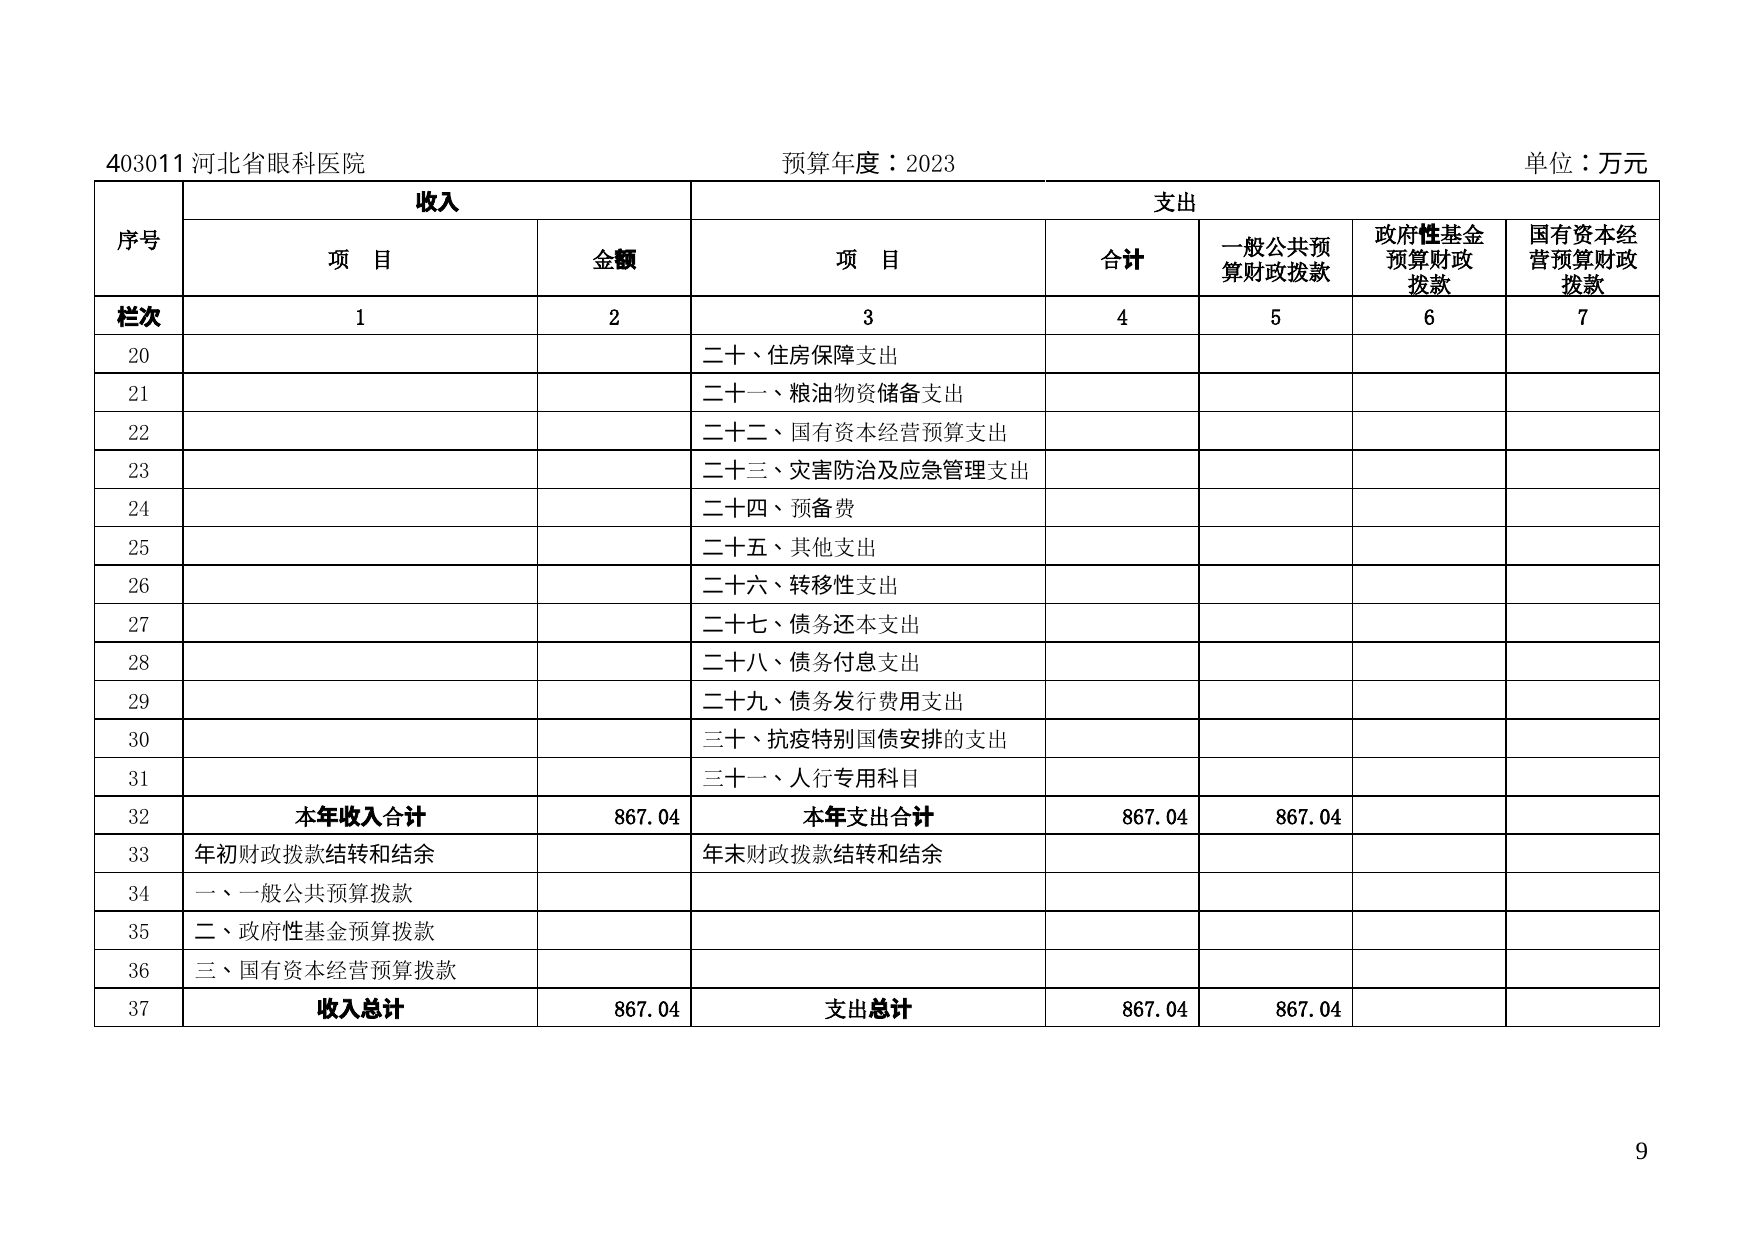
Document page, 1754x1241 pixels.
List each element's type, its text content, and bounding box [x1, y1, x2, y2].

table_cell [184, 412, 537, 449]
table_cell [1353, 604, 1505, 641]
table_cell 二十八、债务付息支出 [692, 643, 1045, 679]
table_cell 867.04 [538, 797, 690, 833]
table_cell 35 [95, 912, 182, 949]
table_cell [1046, 451, 1198, 487]
table_cell [1507, 720, 1659, 756]
table_cell [1200, 758, 1352, 795]
table_cell [184, 758, 537, 795]
table_cell 1 [184, 297, 537, 334]
table_cell [1507, 797, 1659, 833]
table_cell [1046, 720, 1198, 756]
table_cell [184, 374, 537, 411]
table_cell 867.04 [1200, 989, 1352, 1026]
table_cell 一、一般公共预算拨款 [184, 873, 537, 910]
table_cell [1507, 335, 1659, 372]
table_cell [1046, 643, 1198, 679]
table_cell 二十二、国有资本经营预算支出 [692, 412, 1045, 449]
table_cell [184, 720, 537, 756]
table_cell 本年收入合计 [184, 797, 537, 833]
table_cell [538, 950, 690, 987]
table_cell 支出总计 [692, 989, 1045, 1026]
table_cell [538, 527, 690, 564]
table_cell [1046, 604, 1198, 641]
table_cell 三十一、人行专用科目 [692, 758, 1045, 795]
table_cell 年初财政拨款结转和结余 [184, 835, 537, 872]
table_cell [538, 489, 690, 526]
table_cell [538, 873, 690, 910]
table_cell 33 [95, 835, 182, 872]
table_cell [1507, 989, 1659, 1026]
table_cell 二十三、灾害防治及应急管理支出 [692, 451, 1045, 487]
table_cell 收入总计 [184, 989, 537, 1026]
table_cell [1507, 527, 1659, 564]
table_cell [1200, 720, 1352, 756]
table_cell [1507, 643, 1659, 679]
table_cell 867.04 [1046, 797, 1198, 833]
table_cell [1046, 489, 1198, 526]
table_cell [184, 604, 537, 641]
table_cell [1200, 527, 1352, 564]
table_cell [184, 643, 537, 679]
table_cell [692, 873, 1045, 910]
table_cell 项 目 [184, 220, 537, 295]
table_cell [1507, 873, 1659, 910]
table_cell 20 [95, 335, 182, 372]
table_cell [1507, 451, 1659, 487]
table_cell [1200, 489, 1352, 526]
table_cell [1046, 566, 1198, 603]
table_cell 二十四、预备费 [692, 489, 1045, 526]
table_cell [1200, 451, 1352, 487]
table_cell [1046, 412, 1198, 449]
table_cell 36 [95, 950, 182, 987]
table_cell 29 [95, 681, 182, 718]
table_cell 支出 [692, 182, 1659, 219]
table_cell 867.04 [1046, 989, 1198, 1026]
table_cell 34 [95, 873, 182, 910]
table_cell 2 [538, 297, 690, 334]
table_cell [1507, 758, 1659, 795]
table_cell [1200, 566, 1352, 603]
table_cell 37 [95, 989, 182, 1026]
table_cell [1353, 451, 1505, 487]
table_cell [538, 604, 690, 641]
table_cell 4 [1046, 297, 1198, 334]
table_cell [184, 451, 537, 487]
table_cell [1046, 335, 1198, 372]
table_cell [1353, 912, 1505, 949]
table_cell [538, 835, 690, 872]
table_cell [1353, 873, 1505, 910]
table_cell [1200, 950, 1352, 987]
table_cell 32 [95, 797, 182, 833]
table_cell 年末财政拨款结转和结余 [692, 835, 1045, 872]
table_cell [692, 950, 1045, 987]
table_cell [1507, 412, 1659, 449]
table_cell [692, 912, 1045, 949]
table_cell [1507, 912, 1659, 949]
table_cell [538, 643, 690, 679]
table_cell [184, 489, 537, 526]
table_cell [1353, 335, 1505, 372]
table_cell [1200, 912, 1352, 949]
table_cell 合计 [1046, 220, 1198, 295]
table_cell 3 [692, 297, 1045, 334]
table_cell [538, 451, 690, 487]
table_cell 22 [95, 412, 182, 449]
table_cell [184, 335, 537, 372]
table_cell [538, 758, 690, 795]
table_cell [1200, 681, 1352, 718]
table_cell [1507, 374, 1659, 411]
table_cell [1046, 681, 1198, 718]
table_cell [1200, 335, 1352, 372]
table_cell [1507, 681, 1659, 718]
table_cell [1046, 374, 1198, 411]
table_cell 28 [95, 643, 182, 679]
table_cell 26 [95, 566, 182, 603]
table_cell 25 [95, 527, 182, 564]
table_cell [1046, 912, 1198, 949]
table_cell 5 [1200, 297, 1352, 334]
table_cell [538, 374, 690, 411]
table_header 预算年度：2023 [692, 143, 1045, 180]
table_cell 三、国有资本经营预算拨款 [184, 950, 537, 987]
table_cell [1353, 412, 1505, 449]
table_cell [1200, 374, 1352, 411]
table_cell [1353, 950, 1505, 987]
table_cell [1353, 797, 1505, 833]
table_cell 栏次 [95, 297, 182, 334]
table_cell [1200, 835, 1352, 872]
table_cell 二十六、转移性支出 [692, 566, 1045, 603]
table_cell [538, 566, 690, 603]
table_cell 政府性基金预算财政 拨款 [1353, 220, 1505, 295]
table_cell 二十五、其他支出 [692, 527, 1045, 564]
table_cell 收入 [184, 182, 690, 219]
table_cell [1353, 720, 1505, 756]
table_cell [1046, 527, 1198, 564]
table_cell 6 [1353, 297, 1505, 334]
table_cell [1353, 835, 1505, 872]
table_cell 23 [95, 451, 182, 487]
table_cell [1200, 643, 1352, 679]
table_cell [1200, 604, 1352, 641]
table_cell 867.04 [1200, 797, 1352, 833]
table_cell 二十七、债务还本支出 [692, 604, 1045, 641]
table_cell 序号 [95, 182, 182, 295]
table_cell [1353, 989, 1505, 1026]
table_cell [538, 412, 690, 449]
table_cell [1353, 643, 1505, 679]
table_cell [538, 720, 690, 756]
table_cell 二十、住房保障支出 [692, 335, 1045, 372]
table_cell [1046, 950, 1198, 987]
table_header 单位：万元 [1046, 143, 1659, 180]
table_cell 27 [95, 604, 182, 641]
table_cell 一般公共预算财政拨款 [1200, 220, 1352, 295]
table_cell [1353, 489, 1505, 526]
table_cell [1507, 950, 1659, 987]
table_cell [1200, 412, 1352, 449]
table_cell [1507, 604, 1659, 641]
table_cell 7 [1507, 297, 1659, 334]
table_cell [1200, 873, 1352, 910]
table_cell 金额 [538, 220, 690, 295]
table_cell [1353, 566, 1505, 603]
table_cell [538, 681, 690, 718]
table_cell 三十、抗疫特别国债安排的支出 [692, 720, 1045, 756]
table_header 403011河北省眼科医院 [95, 143, 690, 180]
table_cell [538, 335, 690, 372]
table_cell [1507, 566, 1659, 603]
table_cell 本年支出合计 [692, 797, 1045, 833]
table_cell 项 目 [692, 220, 1045, 295]
table_cell 二十九、债务发行费用支出 [692, 681, 1045, 718]
table_cell [1046, 835, 1198, 872]
table_cell 867.04 [538, 989, 690, 1026]
table_cell [1353, 681, 1505, 718]
table_cell [1507, 489, 1659, 526]
table_cell 30 [95, 720, 182, 756]
table_cell 国有资本经营预算财政拨款 [1507, 220, 1659, 295]
table_cell [1353, 527, 1505, 564]
table_cell [184, 681, 537, 718]
table_cell 21 [95, 374, 182, 411]
table_cell [1353, 374, 1505, 411]
table_cell [1353, 758, 1505, 795]
table_cell [184, 566, 537, 603]
table_cell 31 [95, 758, 182, 795]
table_cell 二、政府性基金预算拨款 [184, 912, 537, 949]
table_cell [1507, 835, 1659, 872]
table_cell [1046, 873, 1198, 910]
table_cell 二十一、粮油物资储备支出 [692, 374, 1045, 411]
table_cell [538, 912, 690, 949]
table_cell [184, 527, 537, 564]
table_cell [1046, 758, 1198, 795]
table_cell 24 [95, 489, 182, 526]
